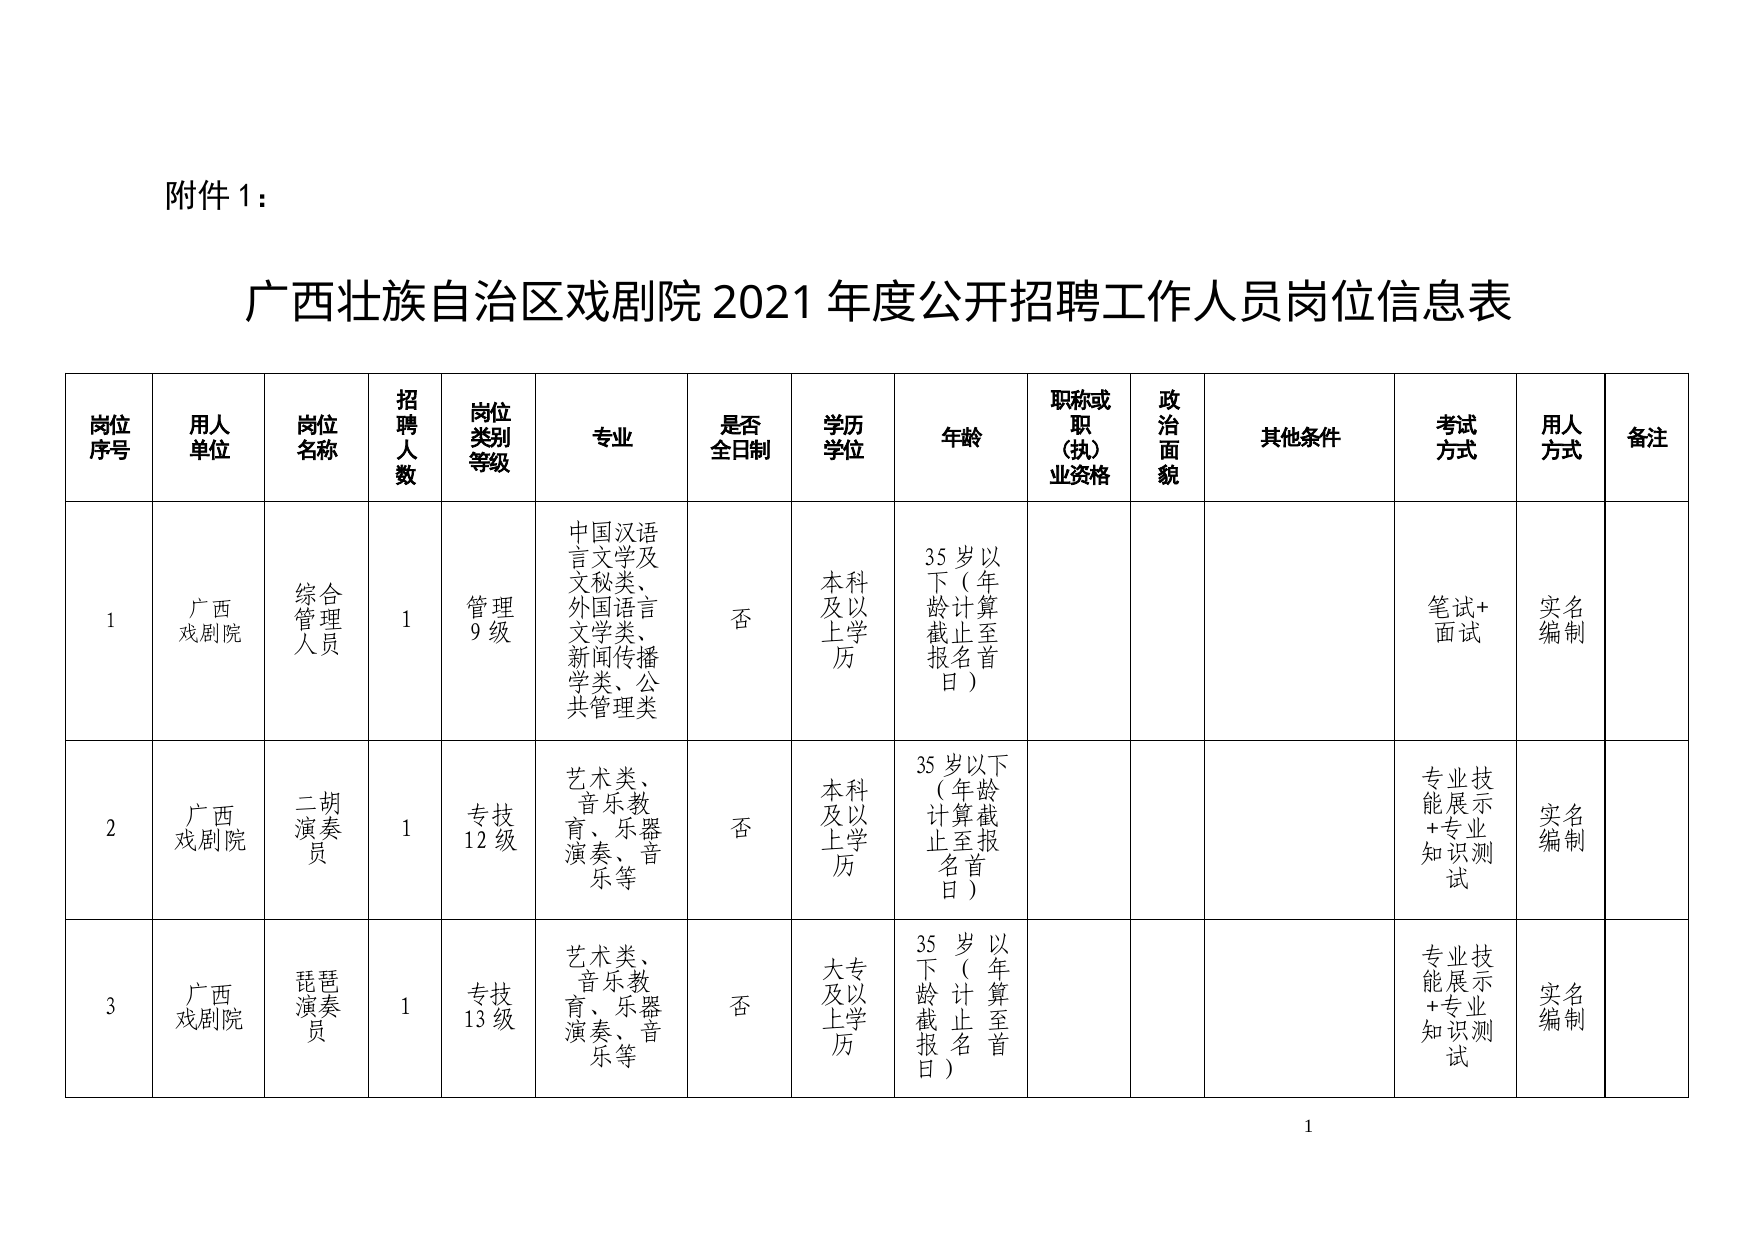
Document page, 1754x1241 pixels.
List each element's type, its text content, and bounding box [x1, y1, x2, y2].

table_header 岗位类别等级 [442, 374, 535, 501]
table_header 岗位 名称 [265, 374, 368, 501]
table_cell [1131, 502, 1204, 740]
table_cell [1606, 502, 1688, 740]
table_header 用人 单位 [153, 374, 264, 501]
text 广西壮族自治区戏剧院2021年度公开招聘工作人员岗位信息表 [164, 250, 1594, 348]
table_cell [1131, 741, 1204, 918]
table_cell 大专及以上学历 [792, 920, 894, 1097]
table_cell 35岁以下（年龄计算截止至报名首日） [895, 741, 1027, 918]
table_header 是否 全日制 [688, 374, 791, 501]
table_cell 1 [369, 502, 441, 740]
table_cell 否 [688, 502, 791, 740]
table_header 学历 学位 [792, 374, 894, 501]
table_cell 1 [66, 502, 152, 740]
table_cell [1205, 920, 1394, 1097]
table_cell 实名 编制 [1517, 502, 1604, 740]
table_cell 艺术类、音乐教育、乐器演奏、音乐等 [536, 920, 687, 1097]
table_cell [1205, 741, 1394, 918]
table_header 政治 面貌 [1131, 374, 1204, 501]
table_cell [1028, 920, 1130, 1097]
table_cell 中国汉语言文学及文秘类、外国语言文学类、新闻传播学类、公共管理类 [536, 502, 687, 740]
table_cell 实名编制 [1517, 920, 1604, 1097]
table_cell 广西 戏剧院 [153, 741, 264, 918]
table_cell 专技 13级 [442, 920, 535, 1097]
table_cell 否 [688, 920, 791, 1097]
table_cell 否 [688, 741, 791, 918]
table_cell 笔试+ 面试 [1395, 502, 1516, 740]
table_cell 广西 戏剧院 [153, 502, 264, 740]
table_cell [1606, 741, 1688, 918]
table_header 招聘人数 [369, 374, 441, 501]
table_cell 二胡 演奏员 [265, 741, 368, 918]
table_cell 1 [369, 920, 441, 1097]
table_cell 专业技能展示+专业知识测试 [1395, 920, 1516, 1097]
table_header 岗位 序号 [66, 374, 152, 501]
table_cell [1028, 502, 1130, 740]
table_cell 广西 戏剧院 [153, 920, 264, 1097]
table_cell 本科及以上学历 [792, 502, 894, 740]
table_cell 综合管理人员 [265, 502, 368, 740]
table_header 其他条件 [1205, 374, 1394, 501]
table_header 用人 方式 [1517, 374, 1604, 501]
table_header 备注 [1606, 374, 1688, 501]
table_cell 实名编制 [1517, 741, 1604, 918]
table_cell 艺术类、音乐教育、乐器演奏、音乐等 [536, 741, 687, 918]
table_cell 本科及以上学历 [792, 741, 894, 918]
table_header 职称或职（执）业资格 [1028, 374, 1130, 501]
table_cell [1205, 502, 1394, 740]
table_cell 35岁以下（年龄计算截止至报名首日） [895, 502, 1027, 740]
table_cell 专业技能展示+专业知识测试 [1395, 741, 1516, 918]
table_header 专业 [536, 374, 687, 501]
table_header 年龄 [895, 374, 1027, 501]
table_cell 35岁以下（年龄计算截止至报名首日） [895, 920, 1027, 1097]
text 附件1： [164, 160, 1594, 225]
table_cell 2 [66, 741, 152, 918]
table_cell [1131, 920, 1204, 1097]
table_cell 专技 12级 [442, 741, 535, 918]
table_cell [1028, 741, 1130, 918]
table_cell 3 [66, 920, 152, 1097]
table_cell 管理 9级 [442, 502, 535, 740]
table_header 考试 方式 [1395, 374, 1516, 501]
table_cell [1606, 920, 1688, 1097]
table_cell 1 [369, 741, 441, 918]
table_cell 琵琶 演奏员 [265, 920, 368, 1097]
